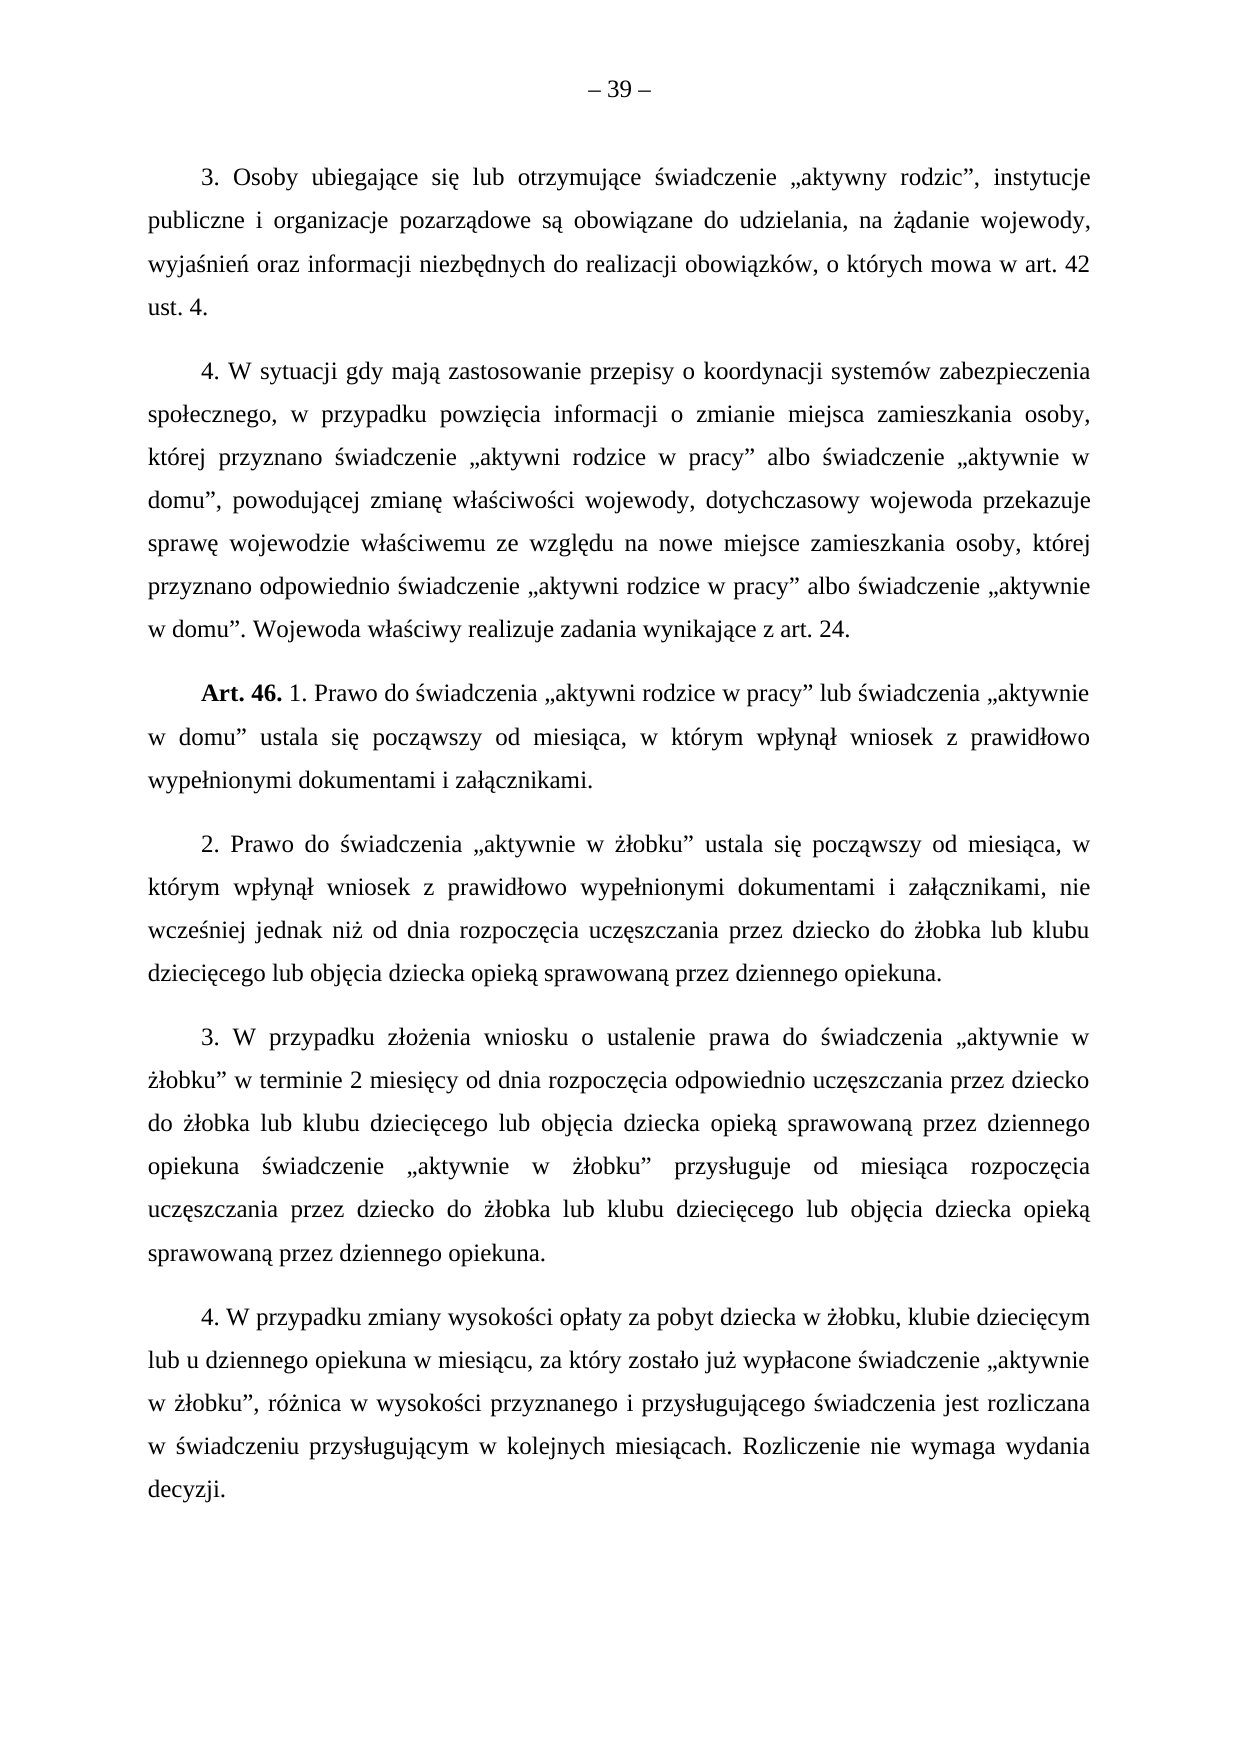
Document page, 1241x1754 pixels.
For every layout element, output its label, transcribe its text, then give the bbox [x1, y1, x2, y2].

text Art. 46. 1. Prawo do świadczenia „aktywni rodzice w pracy” lub świadczenia „aktywnie w domu” ustala się począwszy od miesiąca, w którym wpłynął wniosek z prawidłowo wypełnionymi dokumentami i załącznikami. [148, 678, 1091, 793]
text 2. Prawo do świadczenia „aktywnie w żłobku” ustala się począwszy od miesiąca, w którym wpłynął wniosek z prawidłowo wypełnionymi dokumentami i załącznikami, nie wcześniej jednak niż od dnia rozpoczęcia uczęszczania przez dziecko do żłobka lub klubu dziecięcego lub objęcia dziecka opieką sprawowaną przez dziennego opiekuna. [148, 829, 1091, 987]
text 3. Osoby ubiegające się lub otrzymujące świadczenie „aktywny rodzic”, instytucje publiczne i organizacje pozarządowe są obowiązane do udzielania, na żądanie wojewody, wyjaśnień oraz informacji niezbędnych do realizacji obowiązków, o których mowa w art. 42 ust. 4. [148, 162, 1091, 321]
text 3. W przypadku złożenia wniosku o ustalenie prawa do świadczenia „aktywnie w żłobku” w terminie 2 miesięcy od dnia rozpoczęcia odpowiednio uczęszczania przez dziecko do żłobka lub klubu dziecięcego lub objęcia dziecka opieką sprawowaną przez dziennego opiekuna świadczenie „aktywnie w żłobku” przysługuje od miesiąca rozpoczęcia uczęszczania przez dziecko do żłobka lub klubu dziecięcego lub objęcia dziecka opieką sprawowaną przez dziennego opiekuna. [148, 1022, 1091, 1266]
text 4. W sytuacji gdy mają zastosowanie przepisy o koordynacji systemów zabezpieczenia społecznego, w przypadku powzięcia informacji o zmianie miejsca zamieszkania osoby, której przyznano świadczenie „aktywni rodzice w pracy” albo świadczenie „aktywnie w domu”, powodującej zmianę właściwości wojewody, dotychczasowy wojewoda przekazuje sprawę wojewodzie właściwemu ze względu na nowe miejsce zamieszkania osoby, której przyznano odpowiednio świadczenie „aktywni rodzice w pracy” albo świadczenie „aktywnie w domu”. Wojewoda właściwy realizuje zadania wynikające z art. 24. [148, 356, 1091, 643]
text 4. W przypadku zmiany wysokości opłaty za pobyt dziecka w żłobku, klubie dziecięcym lub u dziennego opiekuna w miesiącu, za który zostało już wypłacone świadczenie „aktywnie w żłobku”, różnica w wysokości przyznanego i przysługującego świadczenia jest rozliczana w świadczeniu przysługującym w kolejnych miesiącach. Rozliczenie nie wymaga wydania decyzji. [148, 1302, 1091, 1503]
